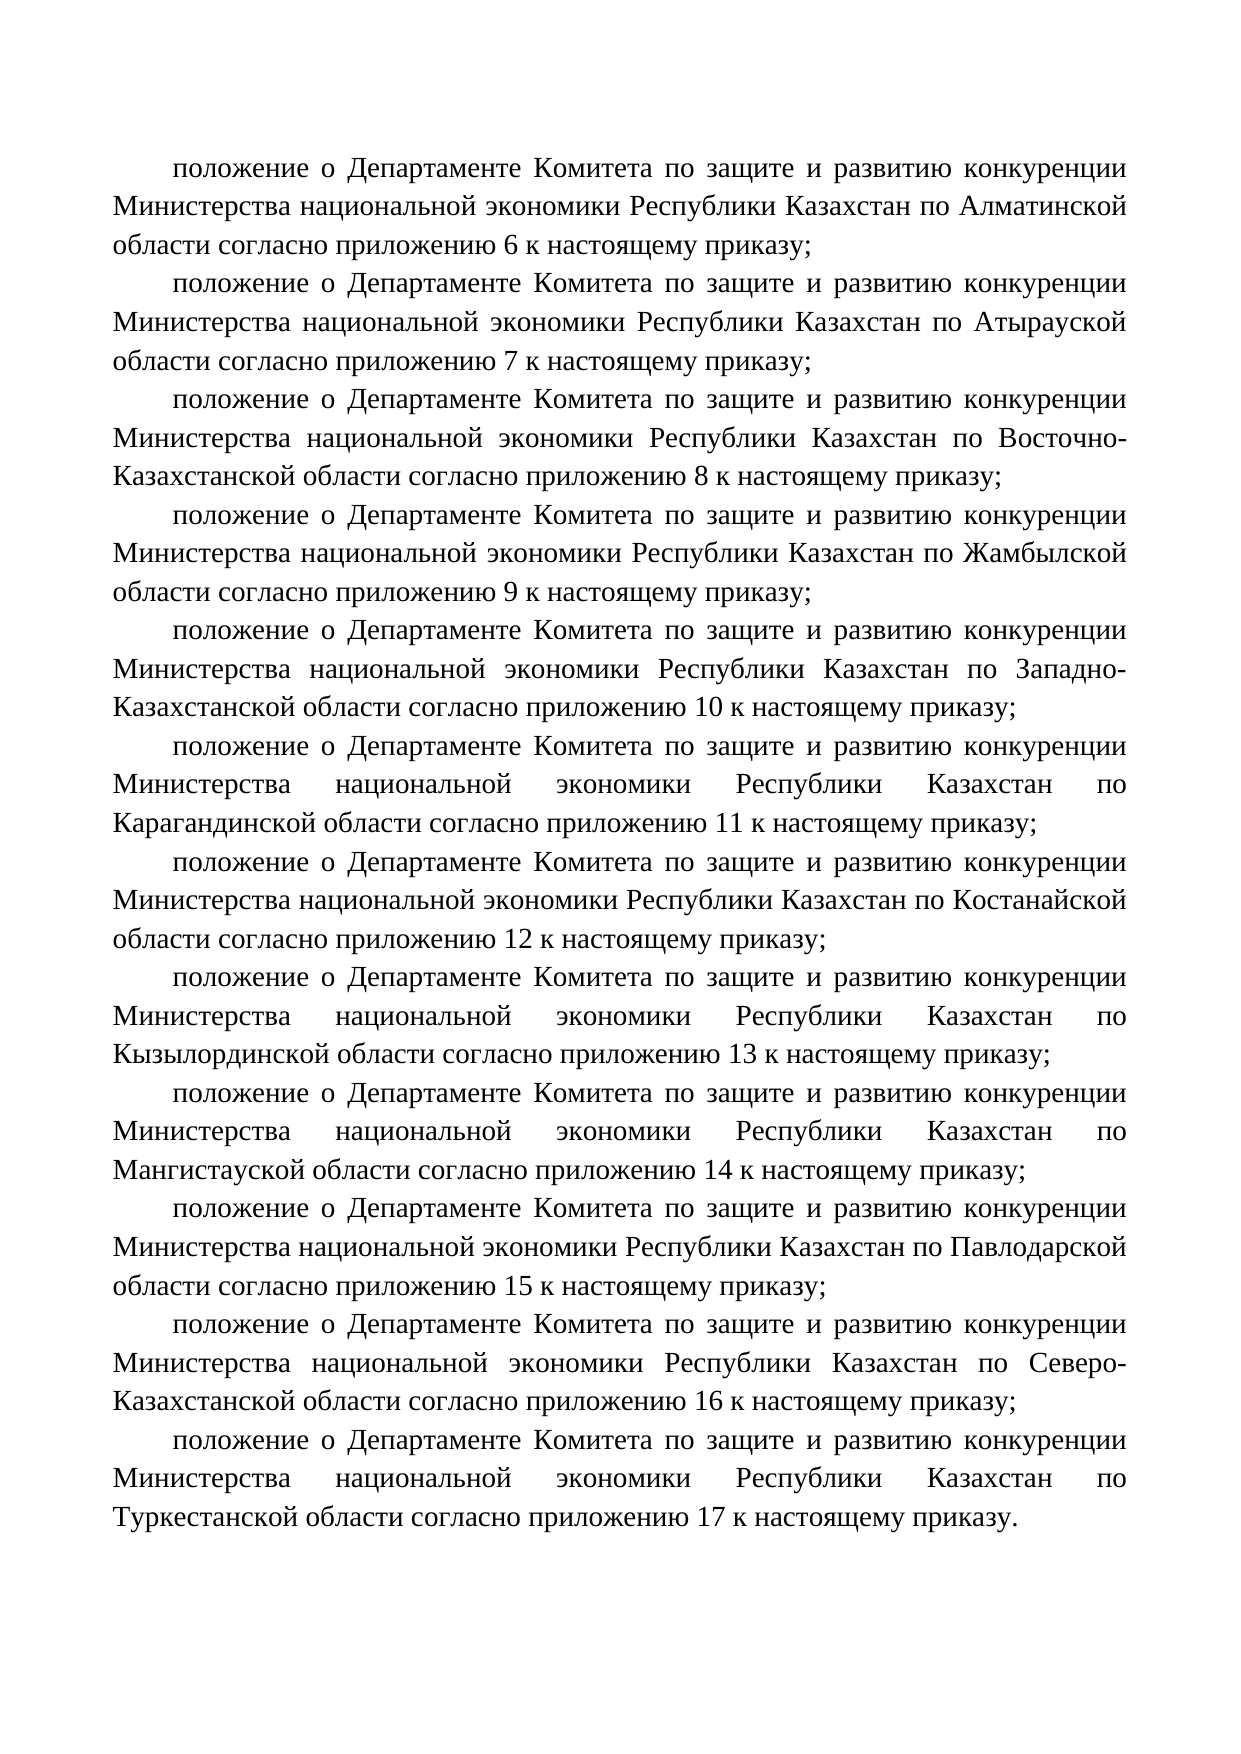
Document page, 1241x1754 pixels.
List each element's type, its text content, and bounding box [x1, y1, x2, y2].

text положение о Департаменте Комитета по защите и развитию конкуренции Министерства национальной экономики Республики Казахстан по Павлодарской области согласно приложению 15 к настоящему приказу; [112, 1191, 1128, 1301]
text положение о Департаменте Комитета по защите и развитию конкуренции Министерства национальной экономики Республики Казахстан по Кызылординской области согласно приложению 13 к настоящему приказу; [112, 959, 1128, 1070]
text положение о Департаменте Комитета по защите и развитию конкуренции Министерства национальной экономики Республики Казахстан по Атырауской области согласно приложению 7 к настоящему приказу; [112, 266, 1128, 376]
text положение о Департаменте Комитета по защите и развитию конкуренции Министерства национальной экономики Республики Казахстан по Карагандинской области согласно приложению 11 к настоящему приказу; [112, 728, 1128, 839]
text положение о Департаменте Комитета по защите и развитию конкуренции Министерства национальной экономики Республики Казахстан по Жамбылской области согласно приложению 9 к настоящему приказу; [112, 497, 1128, 607]
text положение о Департаменте Комитета по защите и развитию конкуренции Министерства национальной экономики Республики Казахстан по Западно-Казахстанской области согласно приложению 10 к настоящему приказу; [112, 612, 1128, 723]
text положение о Департаменте Комитета по защите и развитию конкуренции Министерства национальной экономики Республики Казахстан по Северо-Казахстанской области согласно приложению 16 к настоящему приказу; [112, 1306, 1128, 1417]
text положение о Департаменте Комитета по защите и развитию конкуренции Министерства национальной экономики Республики Казахстан по Алматинской области согласно приложению 6 к настоящему приказу; [112, 150, 1128, 261]
text положение о Департаменте Комитета по защите и развитию конкуренции Министерства национальной экономики Республики Казахстан по Мангистауской области согласно приложению 14 к настоящему приказу; [112, 1075, 1128, 1186]
text положение о Департаменте Комитета по защите и развитию конкуренции Министерства национальной экономики Республики Казахстан по Туркестанской области согласно приложению 17 к настоящему приказу. [112, 1422, 1128, 1532]
text положение о Департаменте Комитета по защите и развитию конкуренции Министерства национальной экономики Республики Казахстан по Костанайской области согласно приложению 12 к настоящему приказу; [112, 844, 1128, 954]
text положение о Департаменте Комитета по защите и развитию конкуренции Министерства национальной экономики Республики Казахстан по Восточно-Казахстанской области согласно приложению 8 к настоящему приказу; [112, 381, 1128, 492]
